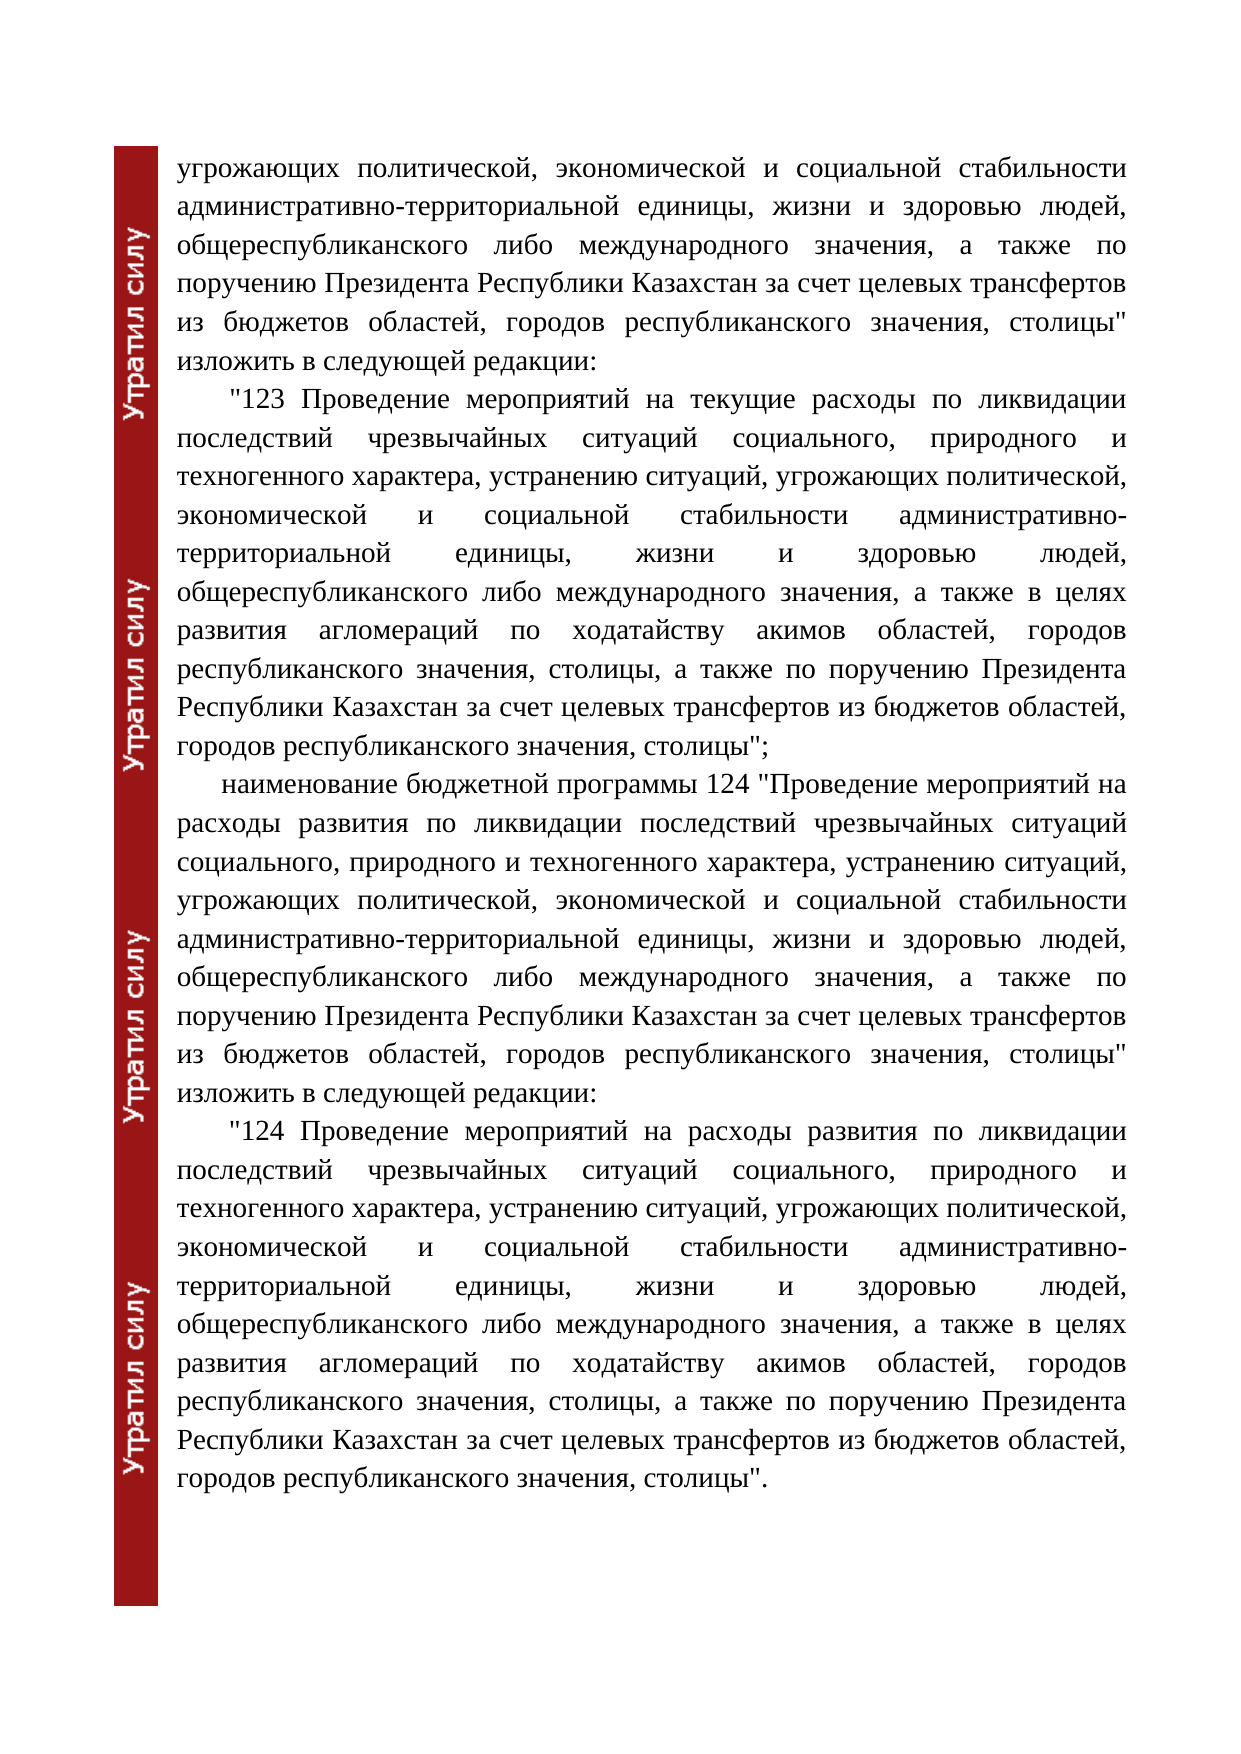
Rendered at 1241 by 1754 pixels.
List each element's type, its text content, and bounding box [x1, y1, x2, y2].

picture [114, 1108, 158, 1113]
text "124 Проведение мероприятий на расходы развития по ликвидации последствий чрезвычайных ситуаций социального, природного и техногенного характера, устранению ситуаций, угрожающих политической, экономической и социальной стабильности административно-территориальной единицы, жизни и здоровью людей, общереспубликанского либо международного значения, а также в целях развития агломераций по ходатайству акимов областей, городов республиканского значения, столицы, а также по поручению Президента Республики Казахстан за счет целевых трансфертов из бюджетов областей, городов республиканского значения, столицы". [112, 1113, 1128, 1494]
picture [114, 762, 158, 767]
text наименование бюджетной программы 124 "Проведение мероприятий на расходы развития по ликвидации последствий чрезвычайных ситуаций социального, природного и техногенного характера, устранению ситуаций, угрожающих политической, экономической и социальной стабильности административно-территориальной единицы, жизни и здоровью людей, общереспубликанского либо международного значения, а также по поручению Президента Республики Казахстан за счет целевых трансфертов из бюджетов областей, городов республиканского значения, столицы" изложить в следующей редакции: [112, 767, 1128, 1108]
text "123 Проведение мероприятий на текущие расходы по ликвидации последствий чрезвычайных ситуаций социального, природного и техногенного характера, устранению ситуаций, угрожающих политической, экономической и социальной стабильности административно-территориальной единицы, жизни и здоровью людей, общереспубликанского либо международного значения, а также в целях развития агломераций по ходатайству акимов областей, городов республиканского значения, столицы, а также по поручению Президента Республики Казахстан за счет целевых трансфертов из бюджетов областей, городов республиканского значения, столицы"; [112, 381, 1128, 762]
picture [114, 376, 158, 381]
picture [114, 146, 158, 150]
picture [114, 1494, 158, 1606]
